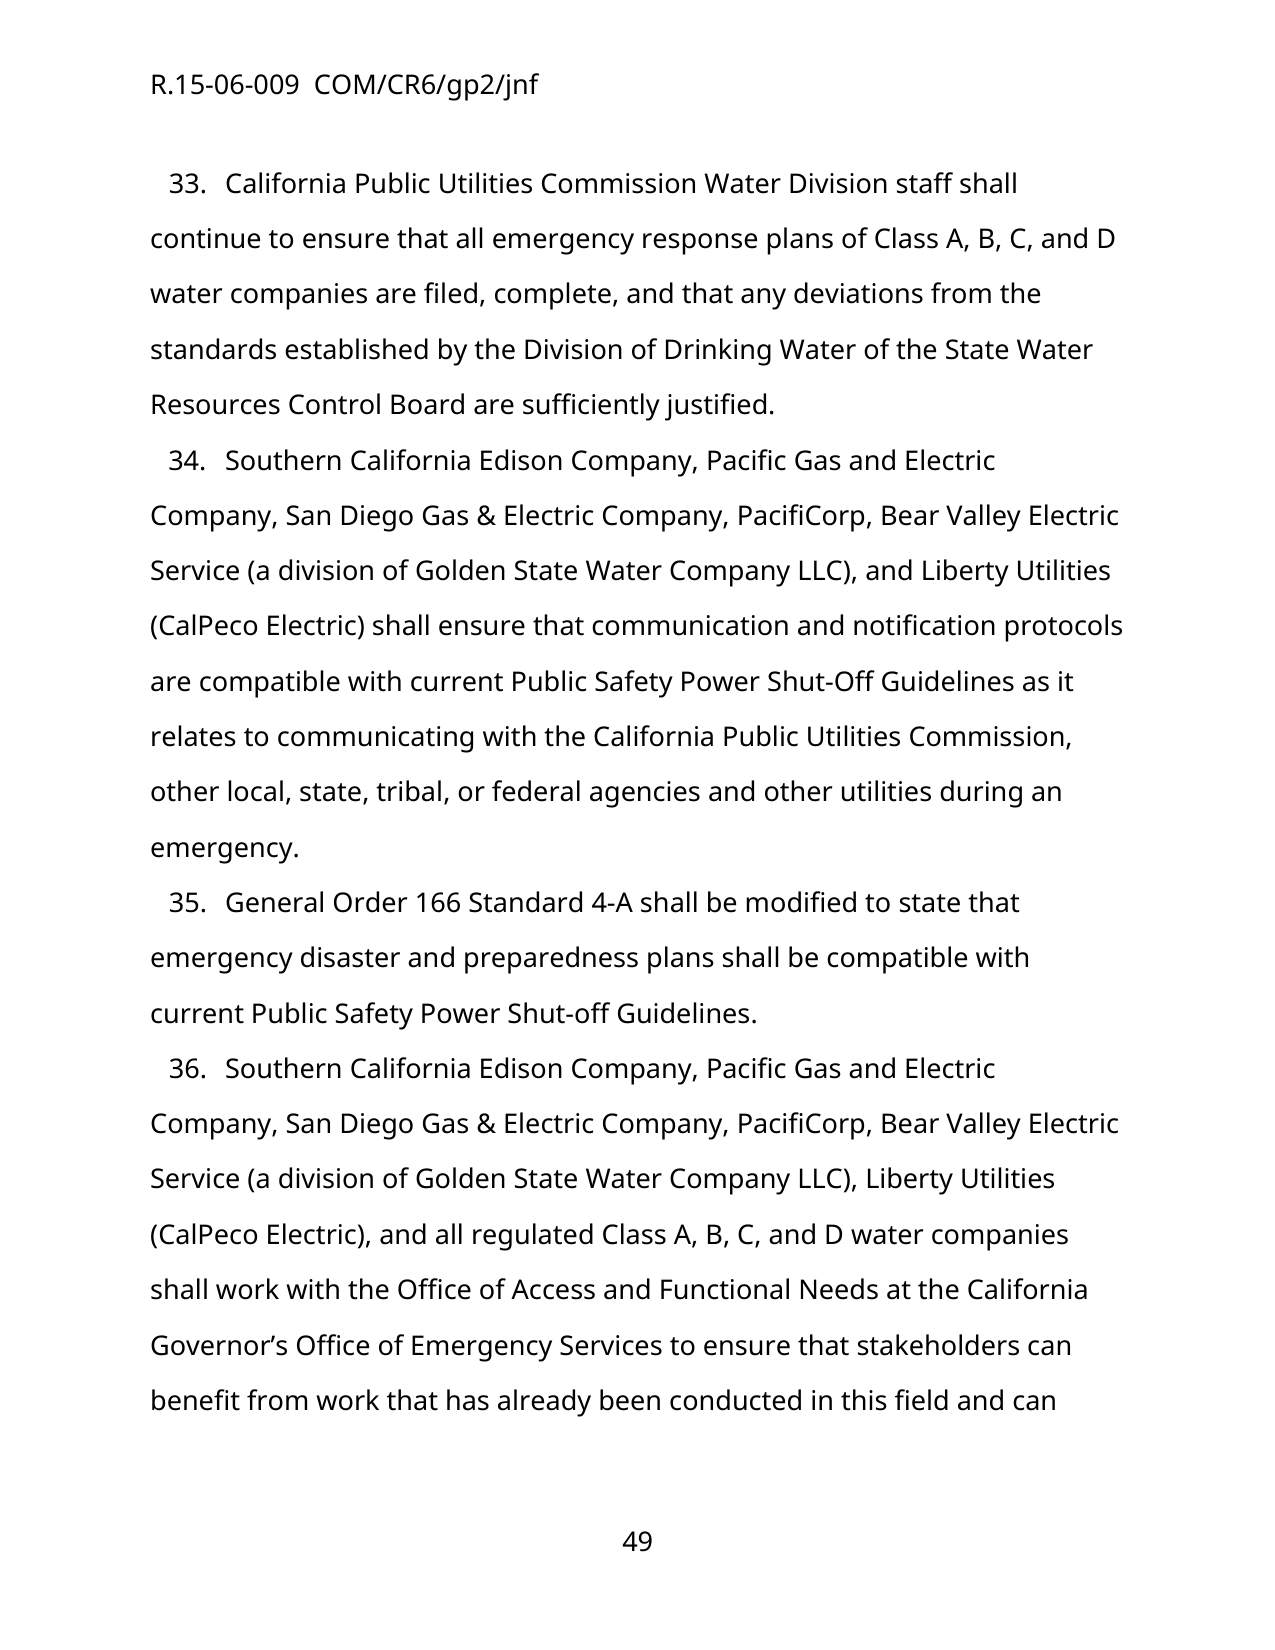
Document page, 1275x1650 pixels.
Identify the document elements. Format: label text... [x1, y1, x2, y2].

text Southern California Edison Company, Pacific Gas and Electric Company, San Diego Gas & Electric Company, PacifiCorp, Bear Valley Electric Service (a division of Golden State Water Company LLC), and Liberty Utilities (CalPeco Electric) shall ensure that communication and notification protocols are compatible with current Public Safety Power Shut-Off Guidelines as it relates to communicating with the California Public Utilities Commission, other local, state, tribal, or federal agencies and other utilities during an emergency. [150, 441, 1125, 865]
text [150, 1049, 1125, 1418]
text California Public Utilities Commission Water Division staff shall continue to ensure that all emergency response plans of Class A, B, C, and D water companies are filed, complete, and that any deviations from the standards established by the Division of Drinking Water of the State Water Resources Control Board are sufficiently justified. [150, 164, 1125, 422]
text General Order 166 Standard 4-A shall be modified to state that emergency disaster and preparedness plans shall be compatible with current Public Safety Power Shut-off Guidelines. [150, 883, 1125, 1031]
